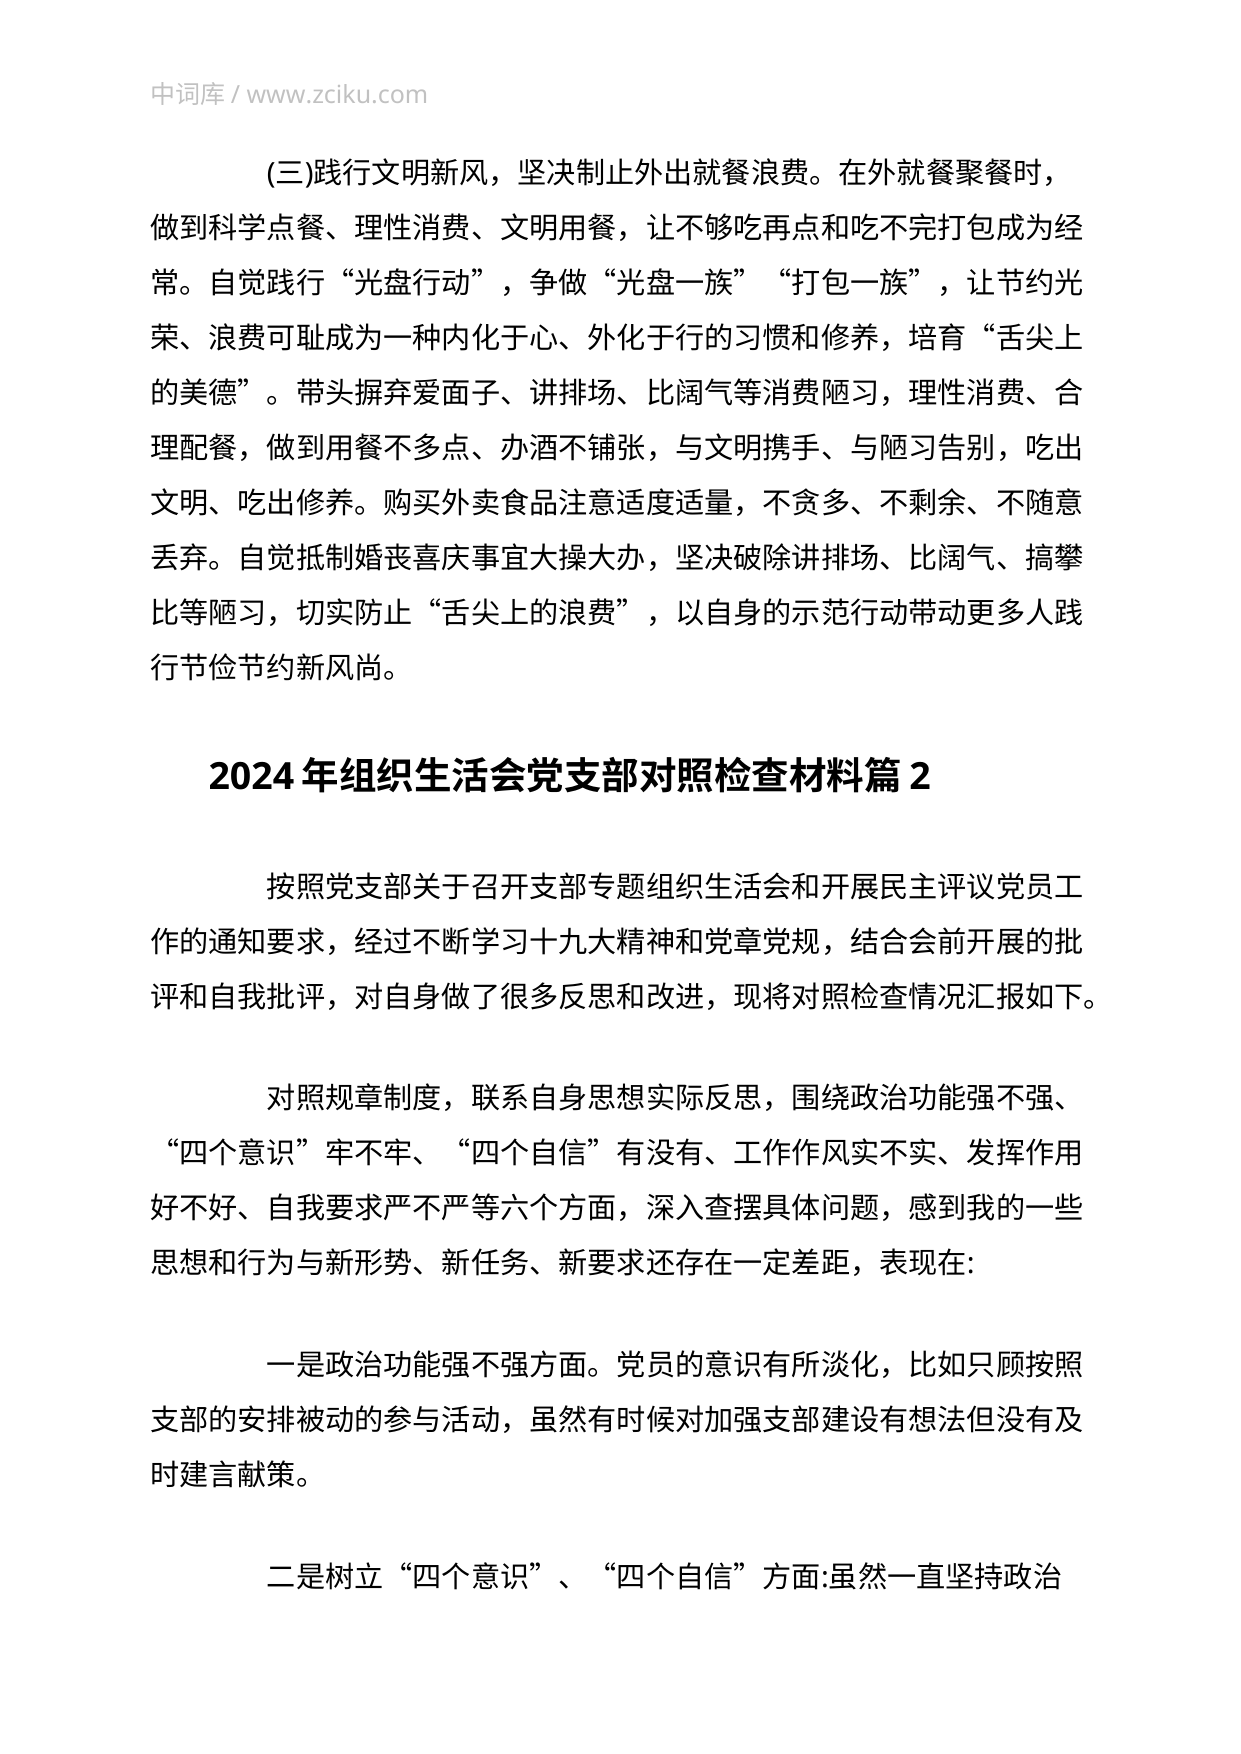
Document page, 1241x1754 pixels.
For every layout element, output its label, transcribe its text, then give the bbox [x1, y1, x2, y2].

text 2024年组织生活会党支部对照检查材料篇2 [150, 746, 1090, 800]
text 按照党支部关于召开支部专题组织生活会和开展民主评议党员工作的通知要求，经过不断学习十九大精神和党章党规，结合会前开展的批评和自我批评，对自身做了很多反思和改进，现将对照检查情况汇报如下。 [150, 863, 1090, 1016]
text 对照规章制度，联系自身思想实际反思，围绕政治功能强不强、“四个意识”牢不牢、“四个自信”有没有、工作作风实不实、发挥作用好不好、自我要求严不严等六个方面，深入查摆具体问题，感到我的一些思想和行为与新形势、新任务、新要求还存在一定差距，表现在: [150, 1075, 1090, 1282]
text 一是政治功能强不强方面。党员的意识有所淡化，比如只顾按照支部的安排被动的参与活动，虽然有时候对加强支部建设有想法但没有及时建言献策。 [150, 1342, 1090, 1494]
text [150, 1553, 1090, 1596]
text (三)践行文明新风，坚决制止外出就餐浪费。在外就餐聚餐时，做到科学点餐、理性消费、文明用餐，让不够吃再点和吃不完打包成为经常。自觉践行“光盘行动”，争做“光盘一族”“打包一族”，让节约光荣、浪费可耻成为一种内化于心、外化于行的习惯和修养，培育“舌尖上的美德”。带头摒弃爱面子、讲排场、比阔气等消费陋习，理性消费、合理配餐，做到用餐不多点、办酒不铺张，与文明携手、与陋习告别，吃出文明、吃出修养。购买外卖食品注意适度适量，不贪多、不剩余、不随意丢弃。自觉抵制婚丧喜庆事宜大操大办，坚决破除讲排场、比阔气、搞攀比等陋习，切实防止“舌尖上的浪费”，以自身的示范行动带动更多人践行节俭节约新风尚。 [150, 150, 1090, 686]
